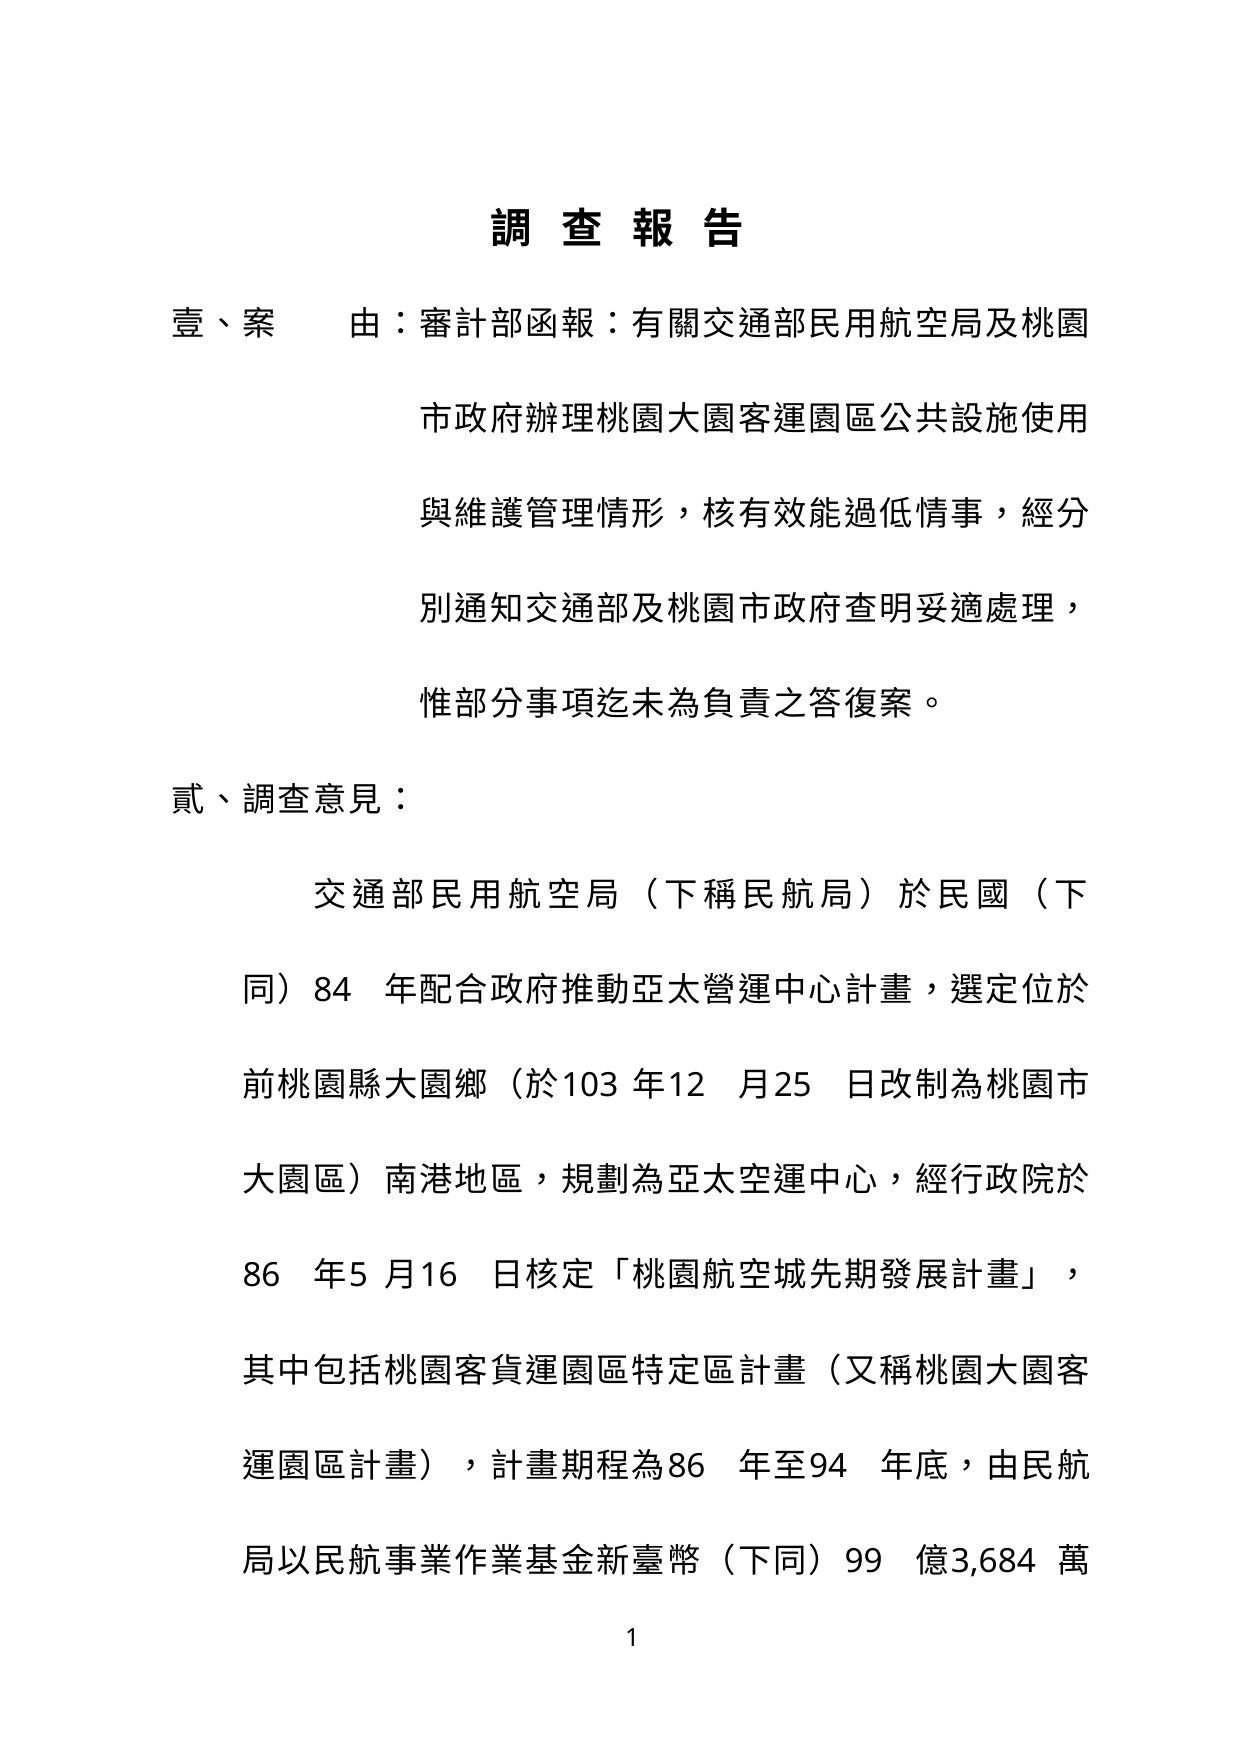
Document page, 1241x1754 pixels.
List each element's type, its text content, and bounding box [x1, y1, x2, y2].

subtitle 調查意見： [171, 749, 1092, 844]
text 調查報告 [171, 178, 1092, 273]
subtitle 案 由：審計部函報：有關交通部民用航空局及桃園市政府辦理桃園大園客運園區公共設施使用與維護管理情形，核有效能過低情事，經分別通知交通部及桃園市政府查明妥適處理，惟部分事項迄未為負責之答復案。 [171, 273, 1092, 749]
